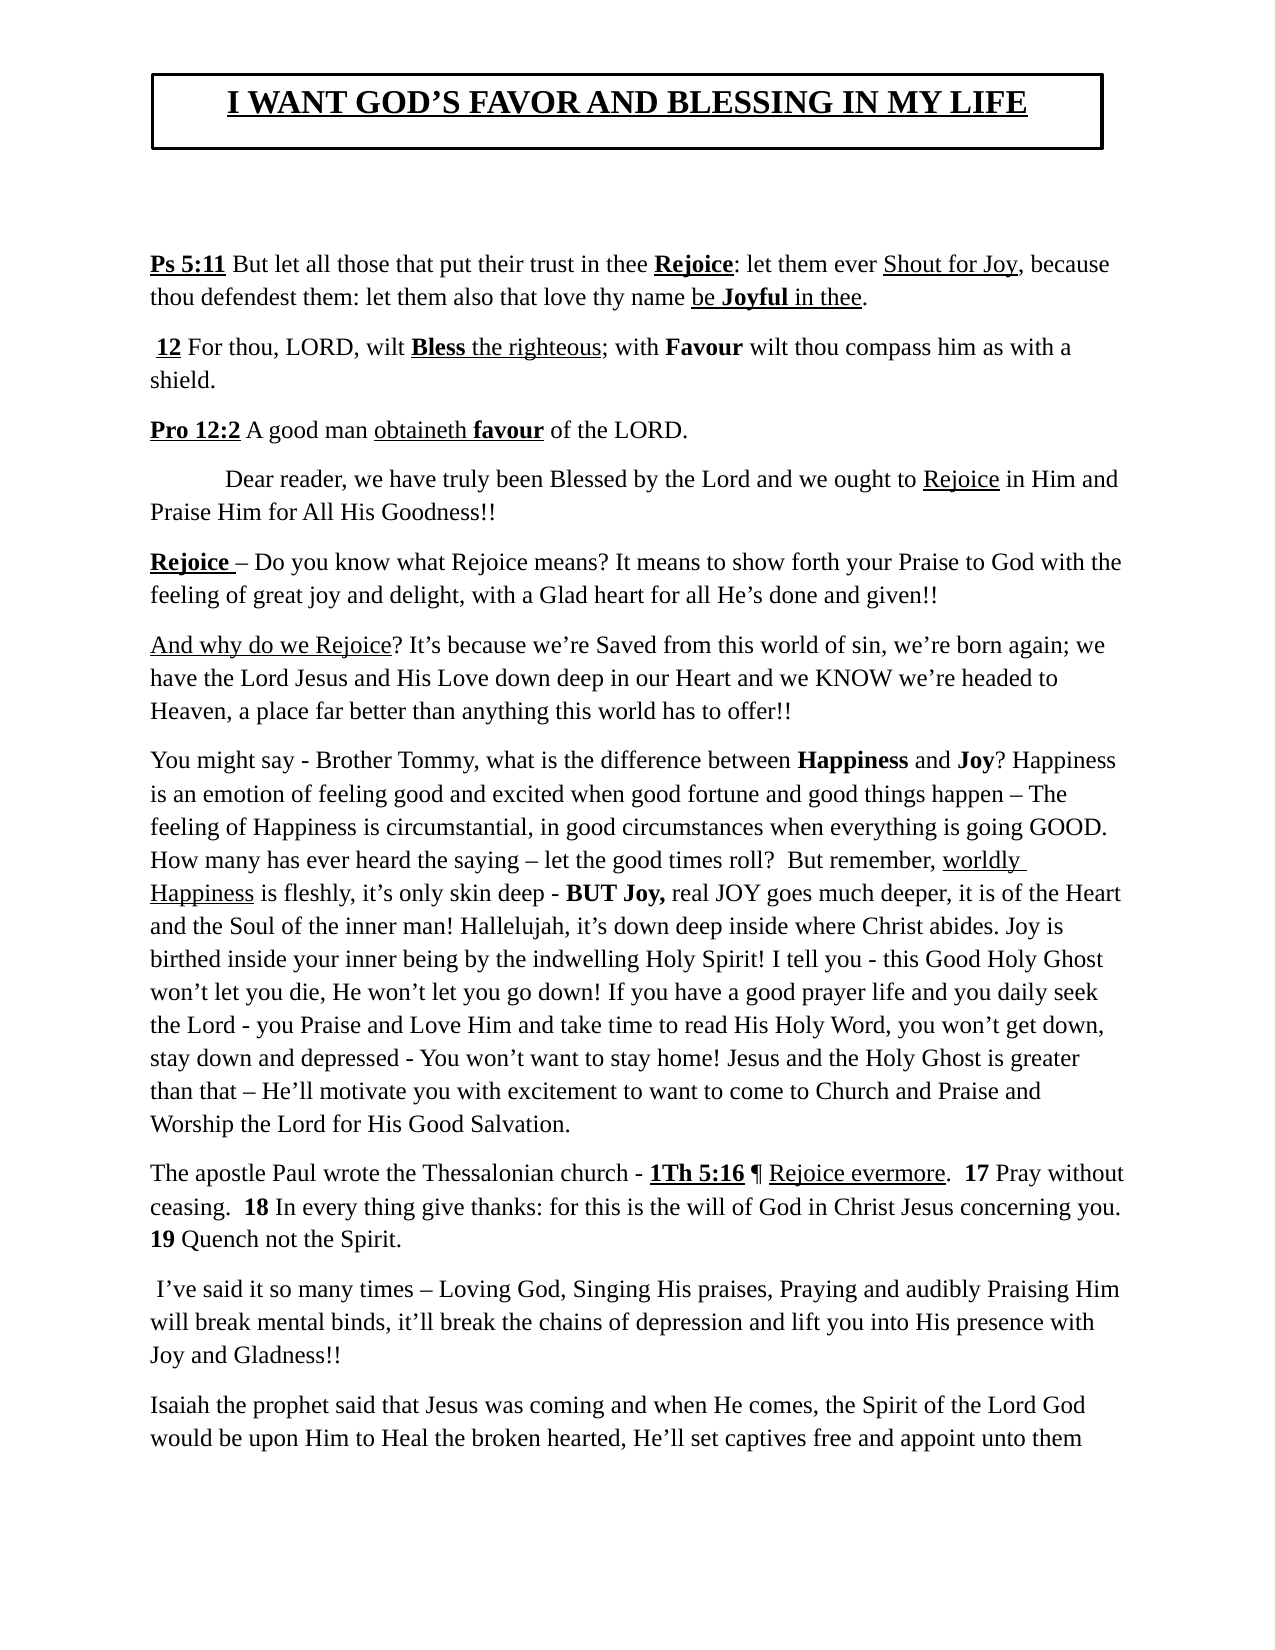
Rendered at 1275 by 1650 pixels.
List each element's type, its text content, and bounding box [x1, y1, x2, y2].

text And why do we Rejoice? It’s because we’re Saved from this world of sin, we’re born again; we have the Lord Jesus and His Love down deep in our Heart and we KNOW we’re headed to Heaven, a place far better than anything this world has to offer!! [150, 630, 1125, 725]
text The apostle Paul wrote the Thessalonian church - 1Th 5:16 ¶ Rejoice evermore. 17 Pray without ceasing. 18 In every thing give thanks: for this is the will of God in Christ Jesus concerning you. 19 Quench not the Spirit. [150, 1158, 1125, 1253]
text Ps 5:11 But let all those that put their trust in thee Rejoice: let them ever Shout for Joy, because thou defendest them: let them also that love thy name be Joyful in thee. [150, 249, 1125, 311]
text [150, 1390, 1125, 1452]
text I’ve said it so many times – Loving God, Singing His praises, Praying and audibly Praising Him will break mental binds, it’ll break the chains of depression and lift you into His presence with Joy and Gladness!! [150, 1274, 1125, 1369]
text 12 For thou, LORD, wilt Bless the righteous; with Favour wilt thou compass him as with a shield. [150, 332, 1125, 394]
text Pro 12:2 A good man obtaineth favour of the LORD. [150, 415, 1125, 443]
text Rejoice – Do you know what Rejoice means? It means to show forth your Praise to God with the feeling of great joy and delight, with a Glad heart for all He’s done and given!! [150, 547, 1125, 609]
text Dear reader, we have truly been Blessed by the Lord and we ought to Rejoice in Him and Praise Him for All His Goodness!! [150, 464, 1125, 526]
text You might say - Brother Tommy, what is the difference between Happiness and Joy? Happiness is an emotion of feeling good and excited when good fortune and good things happen – The feeling of Happiness is circumstantial, in good circumstances when everything is going GOOD. How many has ever heard the saying – let the good times roll? But remember, worldly Happiness is fleshly, it’s only skin deep - BUT Joy, real JOY goes much deeper, it is of the Heart and the Soul of the inner man! Hallelujah, it’s down deep inside where Christ abides. Joy is birthed inside your inner being by the indwelling Holy Spirit! I tell you - this Good Holy Ghost won’t let you die, He won’t let you go down! If you have a good prayer life and you daily seek the Lord - you Praise and Love Him and take time to read His Holy Word, you won’t get down, stay down and depressed - You won’t want to stay home! Jesus and the Holy Ghost is greater than that – He’ll motivate you with excitement to want to come to Church and Praise and Worship the Lord for His Good Salvation. [150, 746, 1125, 1138]
